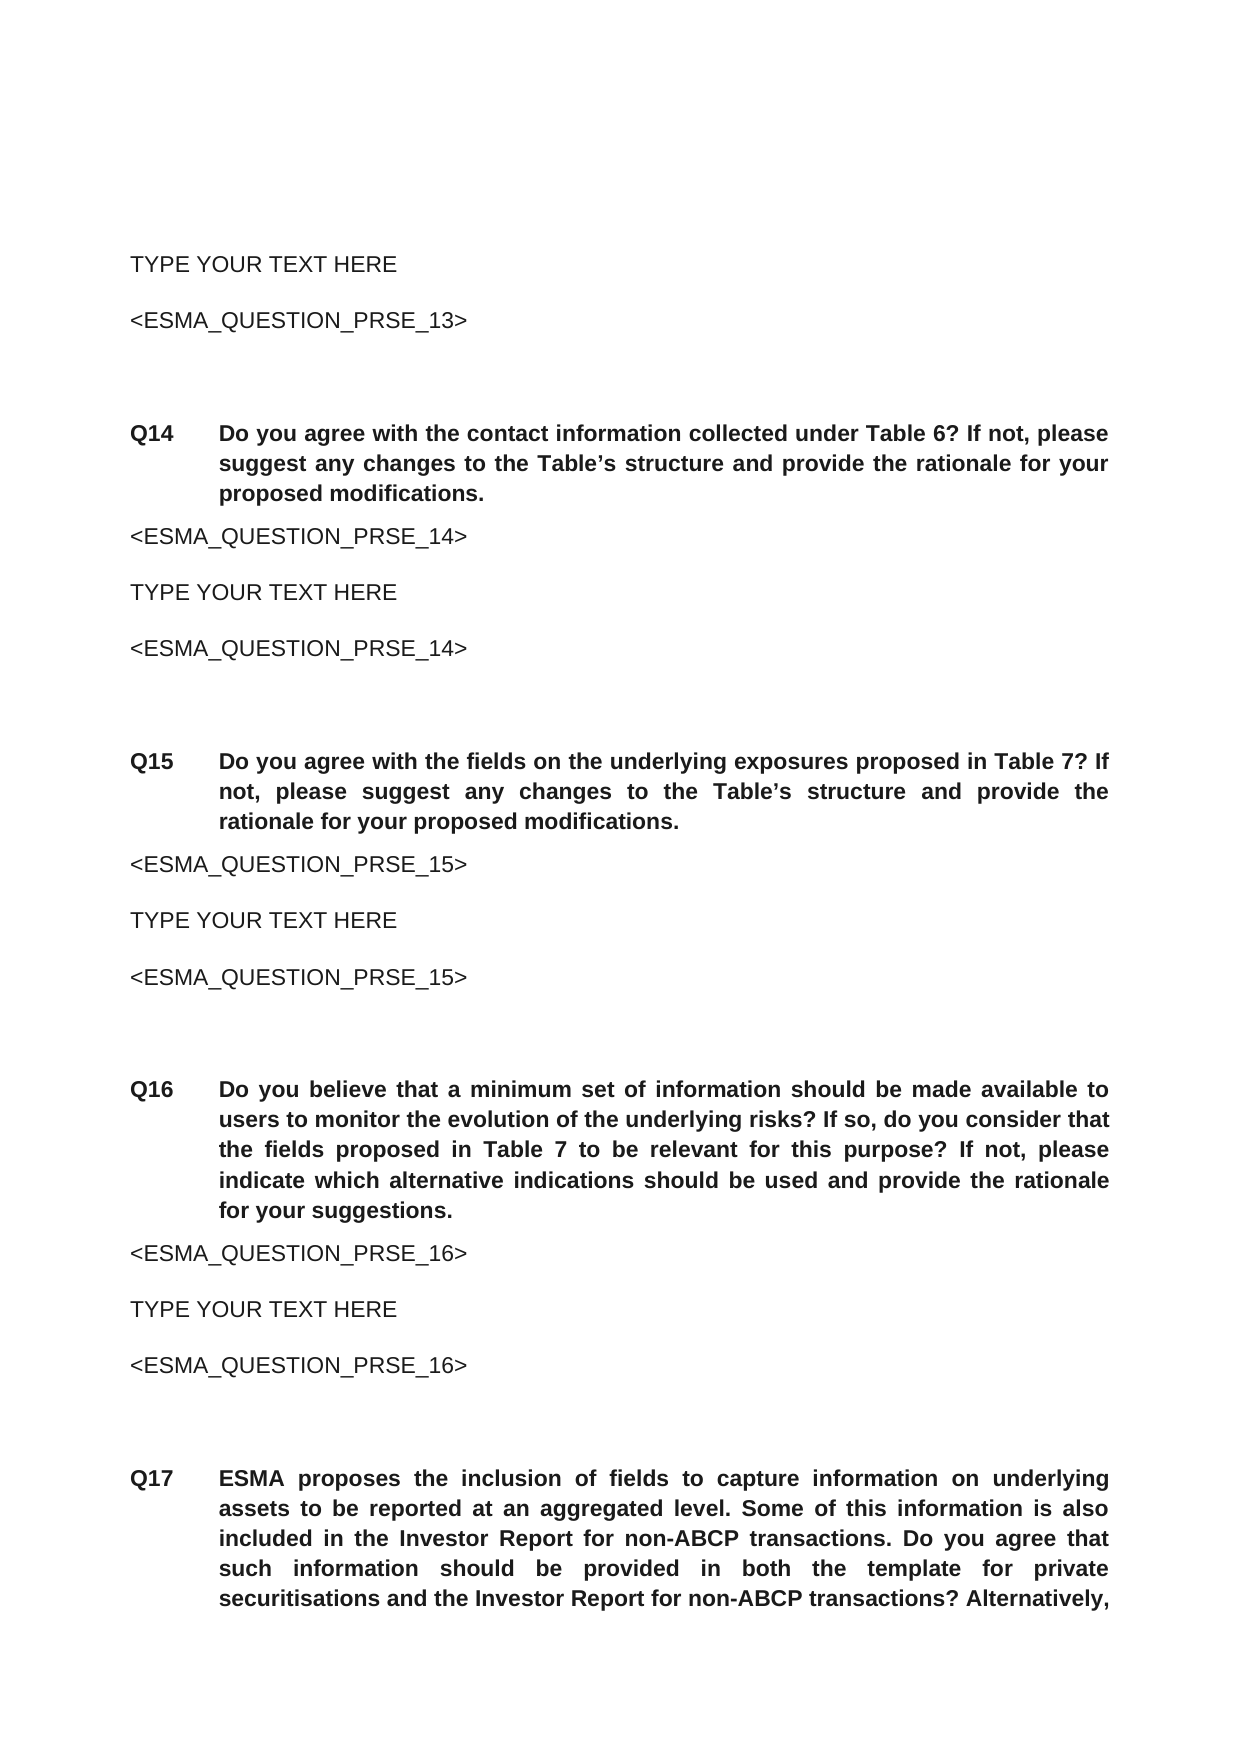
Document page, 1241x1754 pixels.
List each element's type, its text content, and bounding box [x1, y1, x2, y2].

text TYPE YOUR TEXT HERE [130, 907, 1110, 934]
text Do you agree with the fields on the underlying exposures proposed in Table 7? If not, please suggest any changes to the Table’s structure and provide the rationale for your proposed modifications. [130, 748, 1110, 835]
text <ESMA_QUESTION_PRSE_15> [130, 851, 1110, 877]
text TYPE YOUR TEXT HERE [130, 579, 1110, 606]
text TYPE YOUR TEXT HERE [130, 251, 1110, 277]
text <ESMA_QUESTION_PRSE_15> [130, 963, 1110, 990]
text <ESMA_QUESTION_PRSE_14> [130, 635, 1110, 662]
text Do you agree with the contact information collected under Table 6? If not, please suggest any changes to the Table’s structure and provide the rationale for your proposed modifications. [130, 420, 1110, 507]
text Do you believe that a minimum set of information should be made available to users to monitor the evolution of the underlying risks? If so, do you consider that the fields proposed in Table 7 to be relevant for this purpose? If not, please indicate which alternative indications should be used and provide the rationale for your suggestions. [130, 1076, 1110, 1223]
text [130, 1464, 1110, 1612]
text <ESMA_QUESTION_PRSE_16> [130, 1352, 1110, 1378]
text <ESMA_QUESTION_PRSE_16> [130, 1239, 1110, 1266]
text TYPE YOUR TEXT HERE [130, 1296, 1110, 1322]
text <ESMA_QUESTION_PRSE_13> [130, 307, 1110, 334]
text <ESMA_QUESTION_PRSE_14> [130, 523, 1110, 549]
